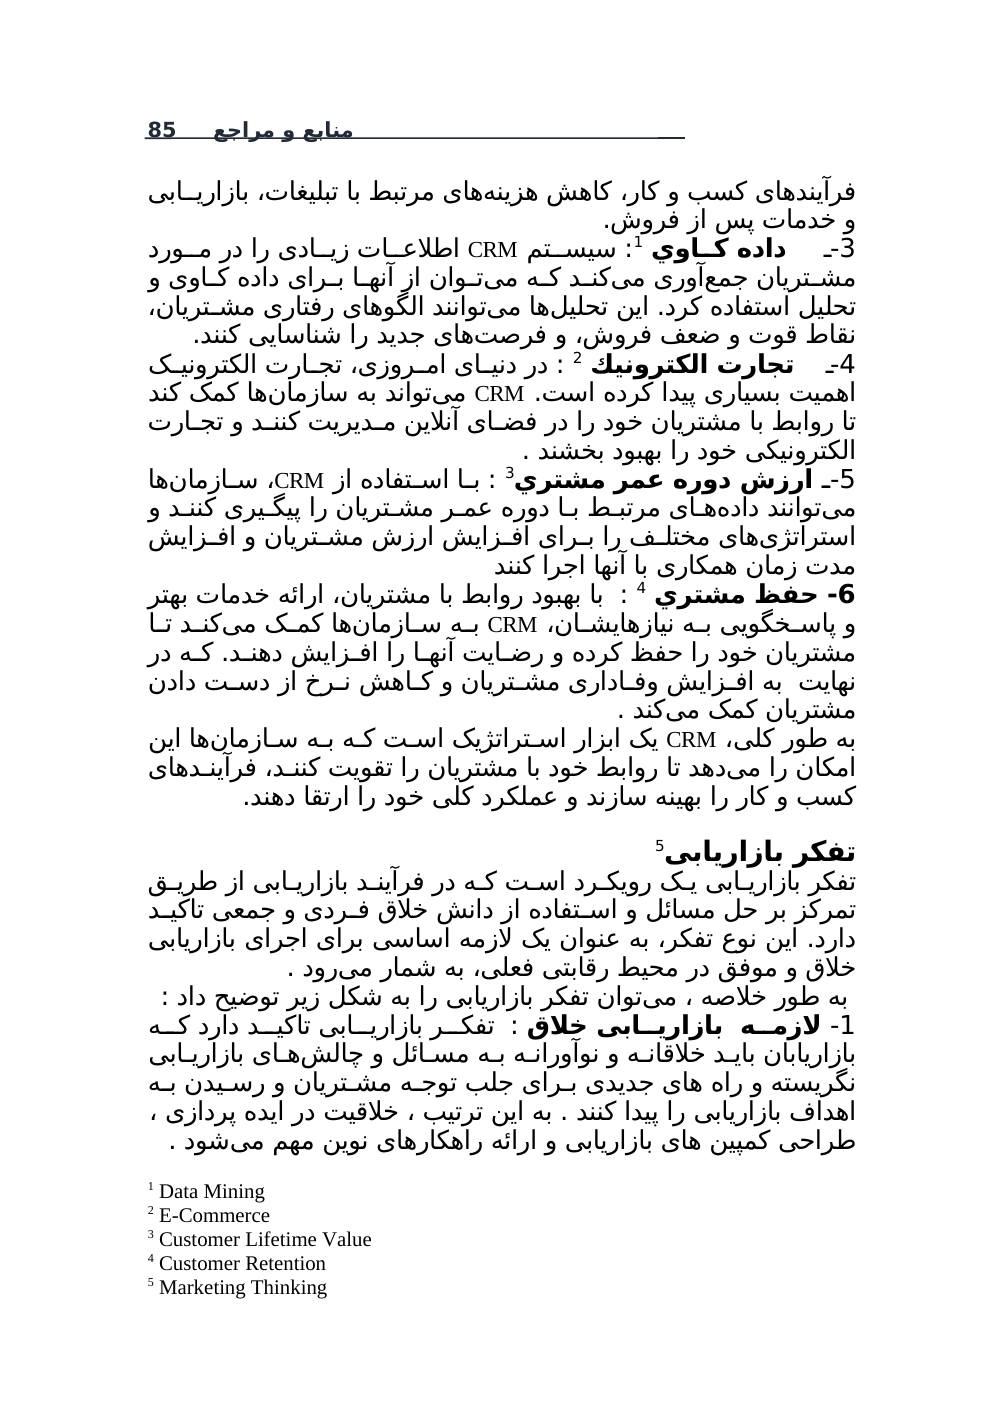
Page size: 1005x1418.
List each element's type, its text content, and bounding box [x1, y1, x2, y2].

text 4- تجارت الكترونيك : در دنیای امروزی، تجارت الکترونیک اهمیت بسیاری پیدا کرده است. CRM می‌تواند به سازمان‌ها کمک کند تا روابط با مشتریان خود را در فضای آنلاین مدیریت کنند و تجارت الکترونیکی خود را بهبود بخشند . [148, 350, 856, 465]
text به طور خلاصه ، می‌توان تفکر بازاریابی را به شکل زیر توضیح داد : [148, 983, 856, 1011]
text به طور کلی، CRM یک ابزار استراتژیک است که به سازمان‌ها این امکان را می‌دهد تا روابط خود با مشتریان را تقویت کنند، فرآیندهای کسب و کار را بهینه سازند و عملکرد کلی خود را ارتقا دهند. [148, 725, 856, 811]
text تفکر بازاریابی [148, 836, 856, 867]
text 5- ارزش دوره عمر مشتري : با استفاده از CRM، سازمان‌ها می‌توانند داده‌های مرتبط با دوره عمر مشتریان را پیگیری کنند و استراتژی‌های مختلف را برای افزایش ارزش مشتریان و افزایش مدت زمان همکاری با آنها اجرا کنند [148, 465, 856, 581]
text تفکر بازاریابی یک رویکرد است که در فرآیند بازاریابی از طریق تمرکز بر حل مسائل و استفاده از دانش خلاق فردی و جمعی تاکید دارد. این نوع تفکر، به عنوان یک لازمه اساسی برای اجرای بازاریابی خلاق و موفق در محیط رقابتی فعلی، به شمار می‌رود . [148, 867, 856, 983]
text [148, 177, 856, 235]
text 6- حفظ مشتري : با بهبود روابط با مشتریان، ارائه خدمات بهتر و پاسخگویی به نیازهایشان، CRM به سازمان‌ها کمک می‌کند تا مشتریان خود را حفظ کرده و رضایت آنها را افزایش دهند. که در نهایت به افزایش وفاداری مشتریان و کاهش نرخ از دست دادن مشتریان کمک می‌کند . [148, 581, 856, 725]
text 3- داده كاوي : سیستم CRM اطلاعات زیادی را در مورد مشتریان جمع‌آوری می‌کند که می‌توان از آنها برای داده کاوی و تحلیل استفاده کرد. این تحلیل‌ها می‌توانند الگوهای رفتاری مشتریان، نقاط قوت و ضعف فروش، و فرصت‌های جدید را شناسایی کنند. [148, 235, 856, 350]
text 1- لازمه بازاریابی خلاق : تفکر بازاریابی تاکید دارد که بازاریابان باید خلاقانه و نوآورانه به مسائل و چالش‌های بازاریابی نگریسته و راه‌ های جدیدی برای جلب توجه مشتریان و رسیدن به اهداف بازاریابی را پیدا کنند . به این ترتیب ، خلاقیت در ایده ‌پردازی ، طراحی کمپین‌ های بازاریابی و ارائه راهکارهای نوین مهم می‌شود . [148, 1011, 856, 1156]
